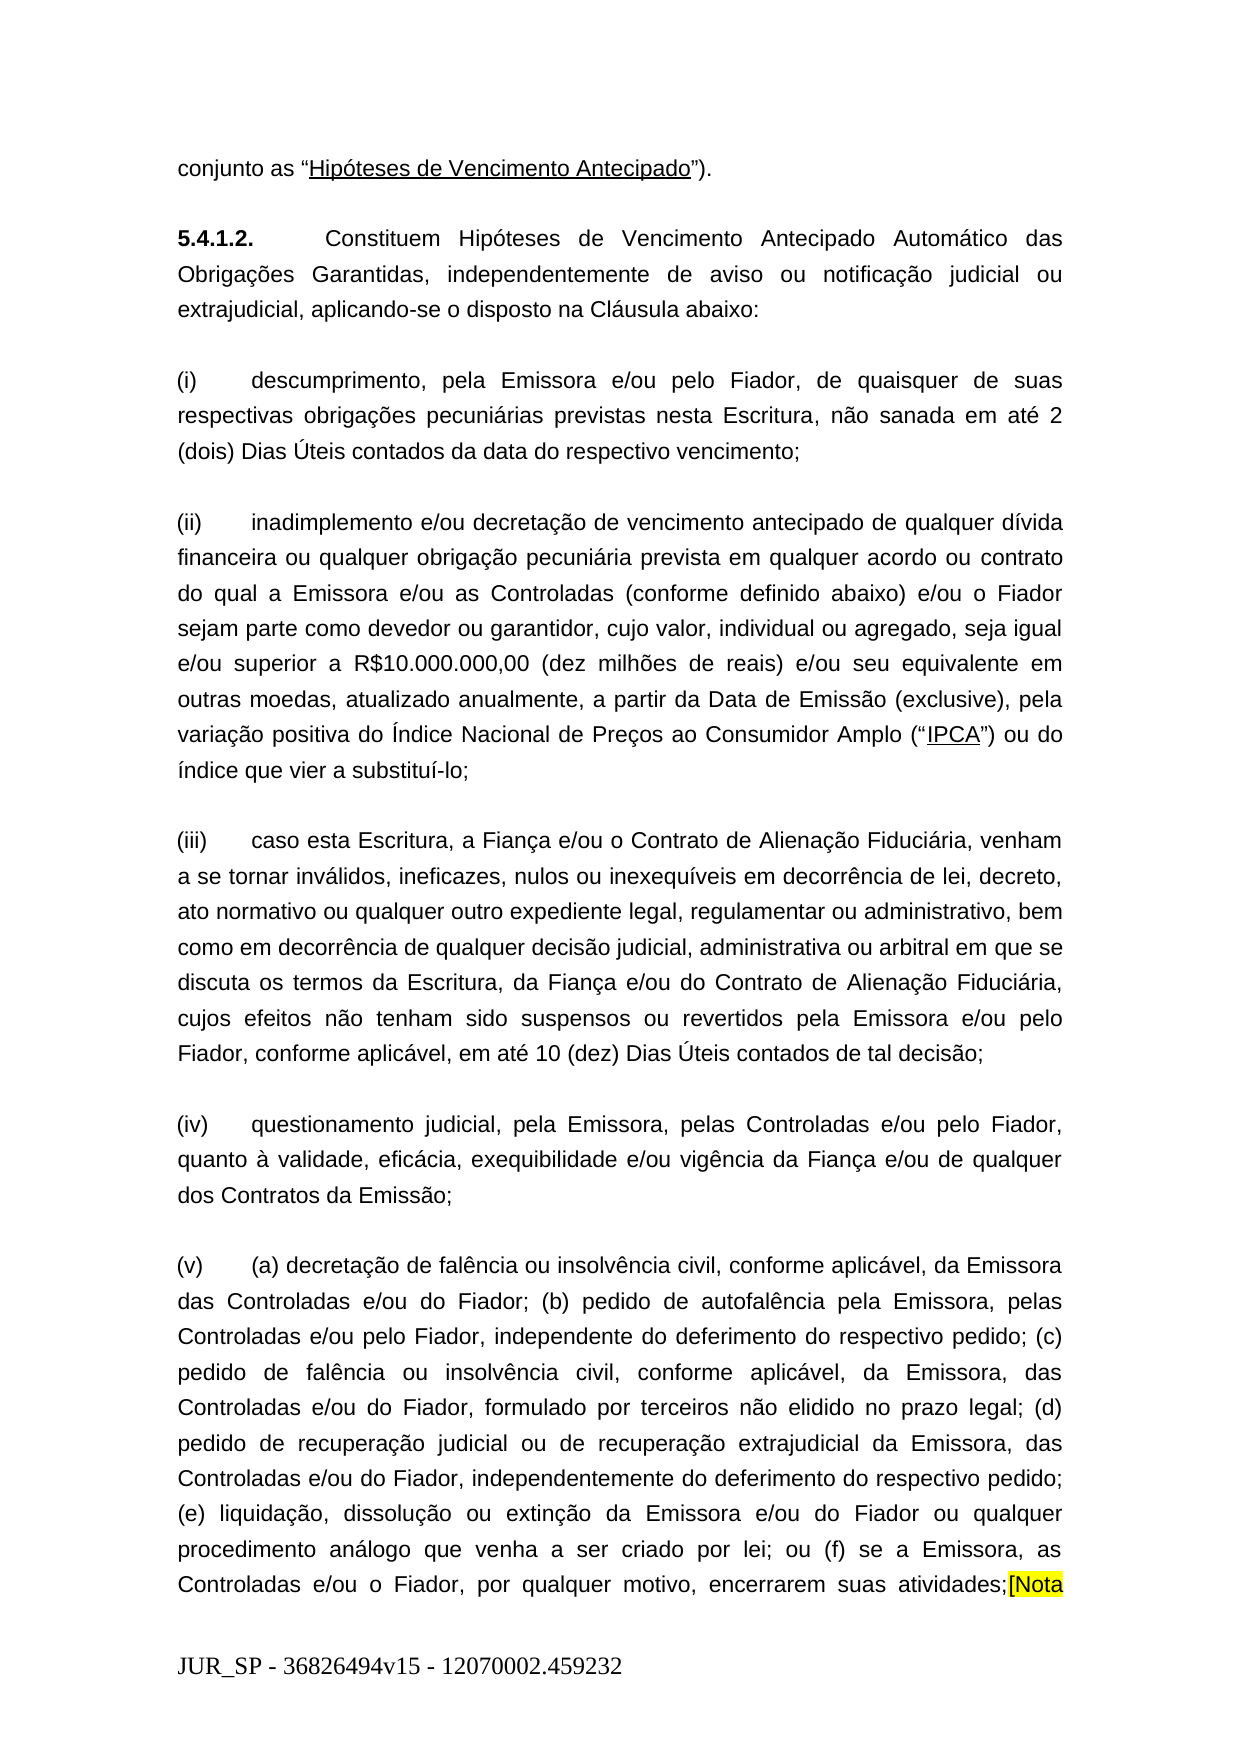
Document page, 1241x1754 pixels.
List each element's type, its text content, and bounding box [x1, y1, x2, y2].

list questionamento judicial, pela Emissora, pelas Controladas e/ou pelo Fiador, quanto à validade, eficácia, exequibilidade e/ou vigência da Fiança e/ou de qualquer dos Contratos da Emissão; [176, 1104, 1063, 1210]
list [177, 148, 1063, 183]
list caso esta Escritura, a Fiança e/ou o Contrato de Alienação Fiduciária, venham a se tornar inválidos, ineficazes, nulos ou inexequíveis em decorrência de lei, decreto, ato normativo ou qualquer outro expediente legal, regulamentar ou administrativo, bem como em decorrência de qualquer decisão judicial, administrativa ou arbitral em que se discuta os termos da Escritura, da Fiança e/ou do Contrato de Alienação Fiduciária, cujos efeitos não tenham sido suspensos ou revertidos pela Emissora e/ou pelo Fiador, conforme aplicável, em até 10 (dez) Dias Úteis contados de tal decisão; [176, 821, 1063, 1068]
list descumprimento, pela Emissora e/ou pelo Fiador, de quaisquer de suas respectivas obrigações pecuniárias previstas nesta Escritura, não sanada em até 2 (dois) Dias Úteis contados da data do respectivo vencimento; [176, 360, 1063, 466]
list Constituem Hipóteses de Vencimento Antecipado Automático das Obrigações Garantidas, independentemente de aviso ou notificação judicial ou extrajudicial, aplicando-se o disposto na Cláusula 5.4.1.3 abaixo: [177, 218, 1063, 325]
list inadimplemento e/ou decretação de vencimento antecipado de qualquer dívida financeira ou qualquer obrigação pecuniária prevista em qualquer acordo ou contrato do qual a Emissora e/ou as Controladas (conforme definido abaixo) e/ou o Fiador sejam parte como devedor ou garantidor, cujo valor, individual ou agregado, seja igual e/ou superior a R$10.000.000,00 (dez milhões de reais) e/ou seu equivalente em outras moedas, atualizado anualmente, a partir da Data de Emissão (exclusive), pela variação positiva do Índice Nacional de Preços ao Consumidor Amplo (“IPCA”) ou do índice que vier a substituí-lo; [176, 502, 1063, 785]
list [176, 1246, 1063, 1600]
